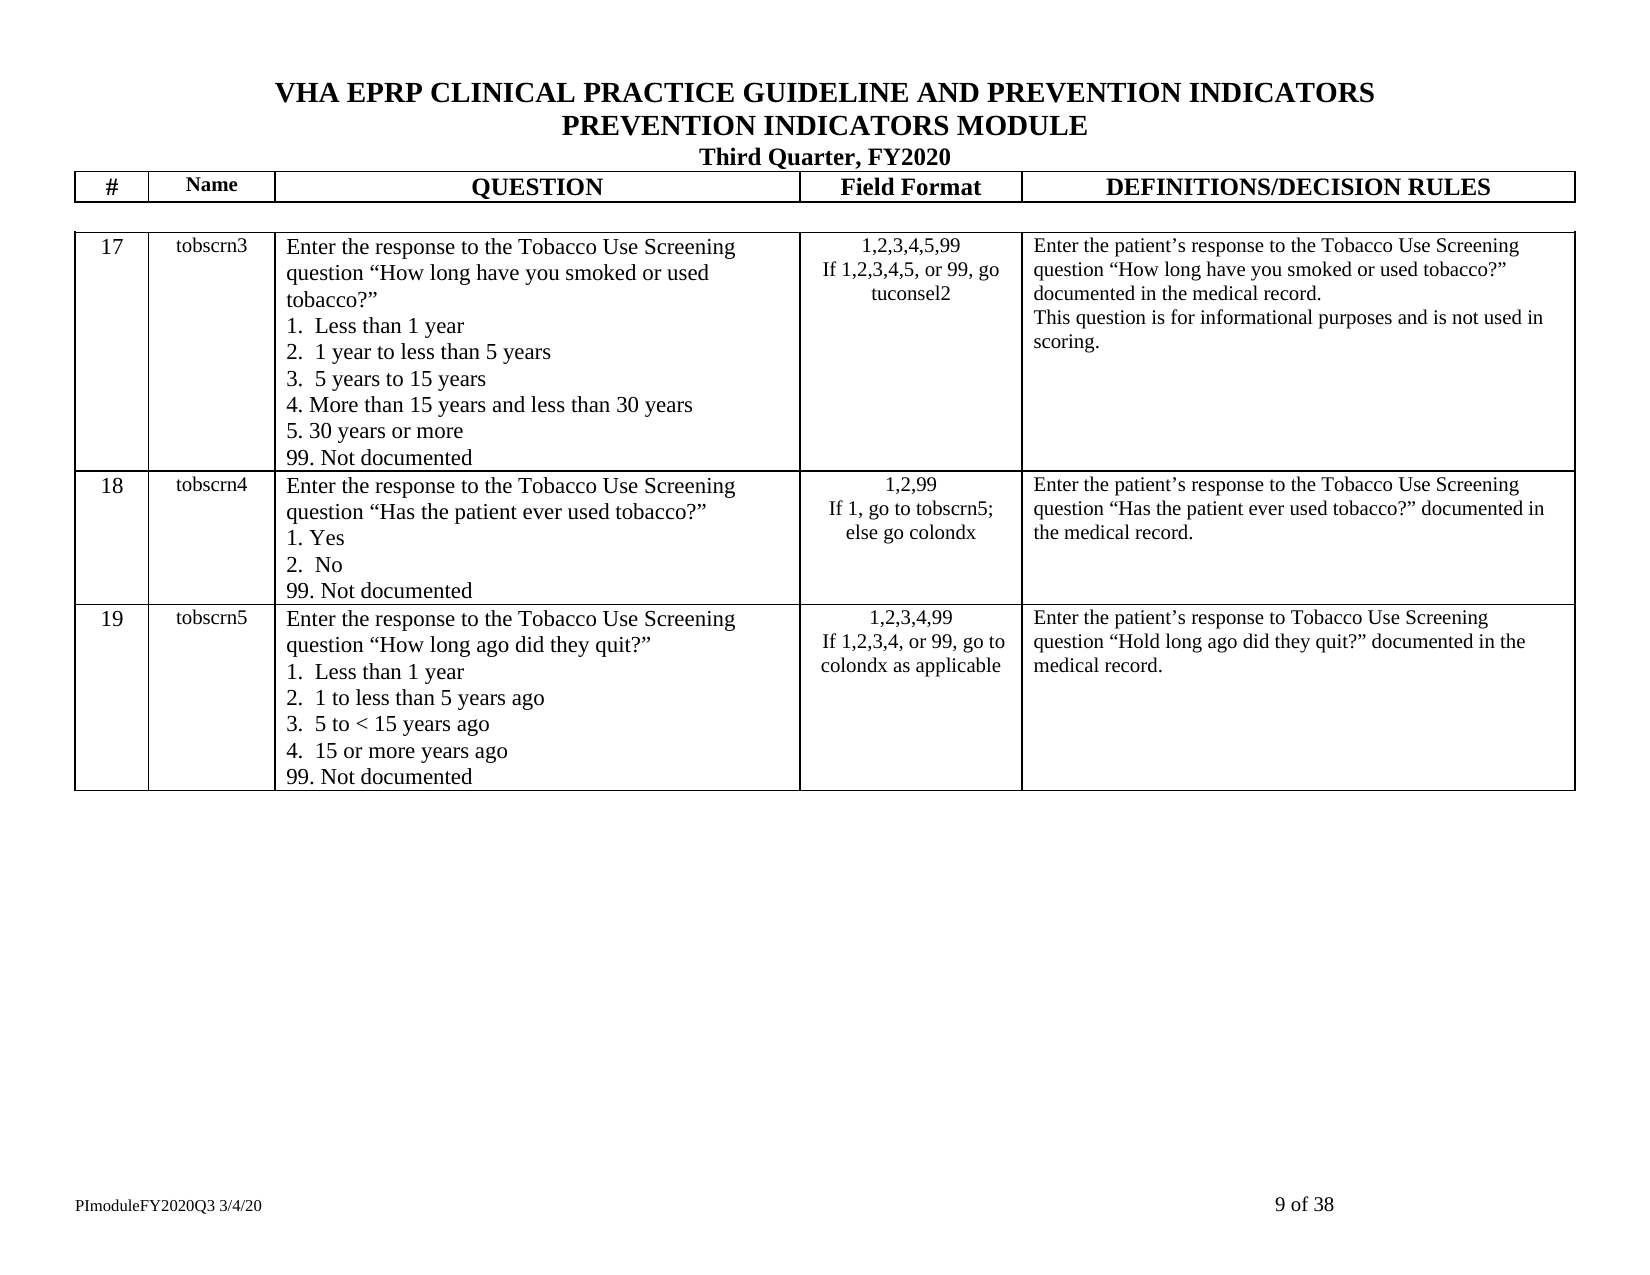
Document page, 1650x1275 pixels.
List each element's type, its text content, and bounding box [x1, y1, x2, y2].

table_cell 19 [76, 605, 148, 789]
table_cell Enter the response to the Tobacco Use Screening question “Has the patient ever used tobacco?” 1. Yes 2. No 99. Not documented [276, 472, 799, 603]
table_cell 1,2,3,4,99 If 1,2,3,4, or 99, go to colondx as applicable [801, 605, 1021, 789]
table_cell Enter the patient’s response to the Tobacco Use Screening question “How long have you smoked or used tobacco?” documented in the medical record. This question is for informational purposes and is not used in scoring. [1023, 233, 1574, 470]
table_cell 17 [76, 233, 148, 470]
table_cell 1,2,3,4,5,99 If 1,2,3,4,5, or 99, go tuconsel2 [801, 233, 1021, 470]
table_cell Enter the patient’s response to the Tobacco Use Screening question “Has the patient ever used tobacco?” documented in the medical record. [1023, 472, 1574, 603]
table_cell tobscrn4 [149, 472, 274, 603]
table_cell Enter the response to the Tobacco Use Screening question “How long have you smoked or used tobacco?” 1. Less than 1 year 2. 1 year to less than 5 years 3. 5 years to 15 years 4. More than 15 years and less than 30 years 5. 30 years or more 99. Not documented [276, 233, 799, 470]
table_cell tobscrn3 [149, 233, 274, 470]
table_cell Enter the patient’s response to Tobacco Use Screening question “Hold long ago did they quit?” documented in the medical record. [1023, 605, 1574, 789]
table_cell 18 [76, 472, 148, 603]
table_cell tobscrn5 [149, 605, 274, 789]
table_cell Enter the response to the Tobacco Use Screening question “How long ago did they quit?” 1. Less than 1 year 2. 1 to less than 5 years ago 3. 5 to < 15 years ago 4. 15 or more years ago 99. Not documented [276, 605, 799, 789]
table_cell 1,2,99 If 1, go to tobscrn5; else go colondx [801, 472, 1021, 603]
